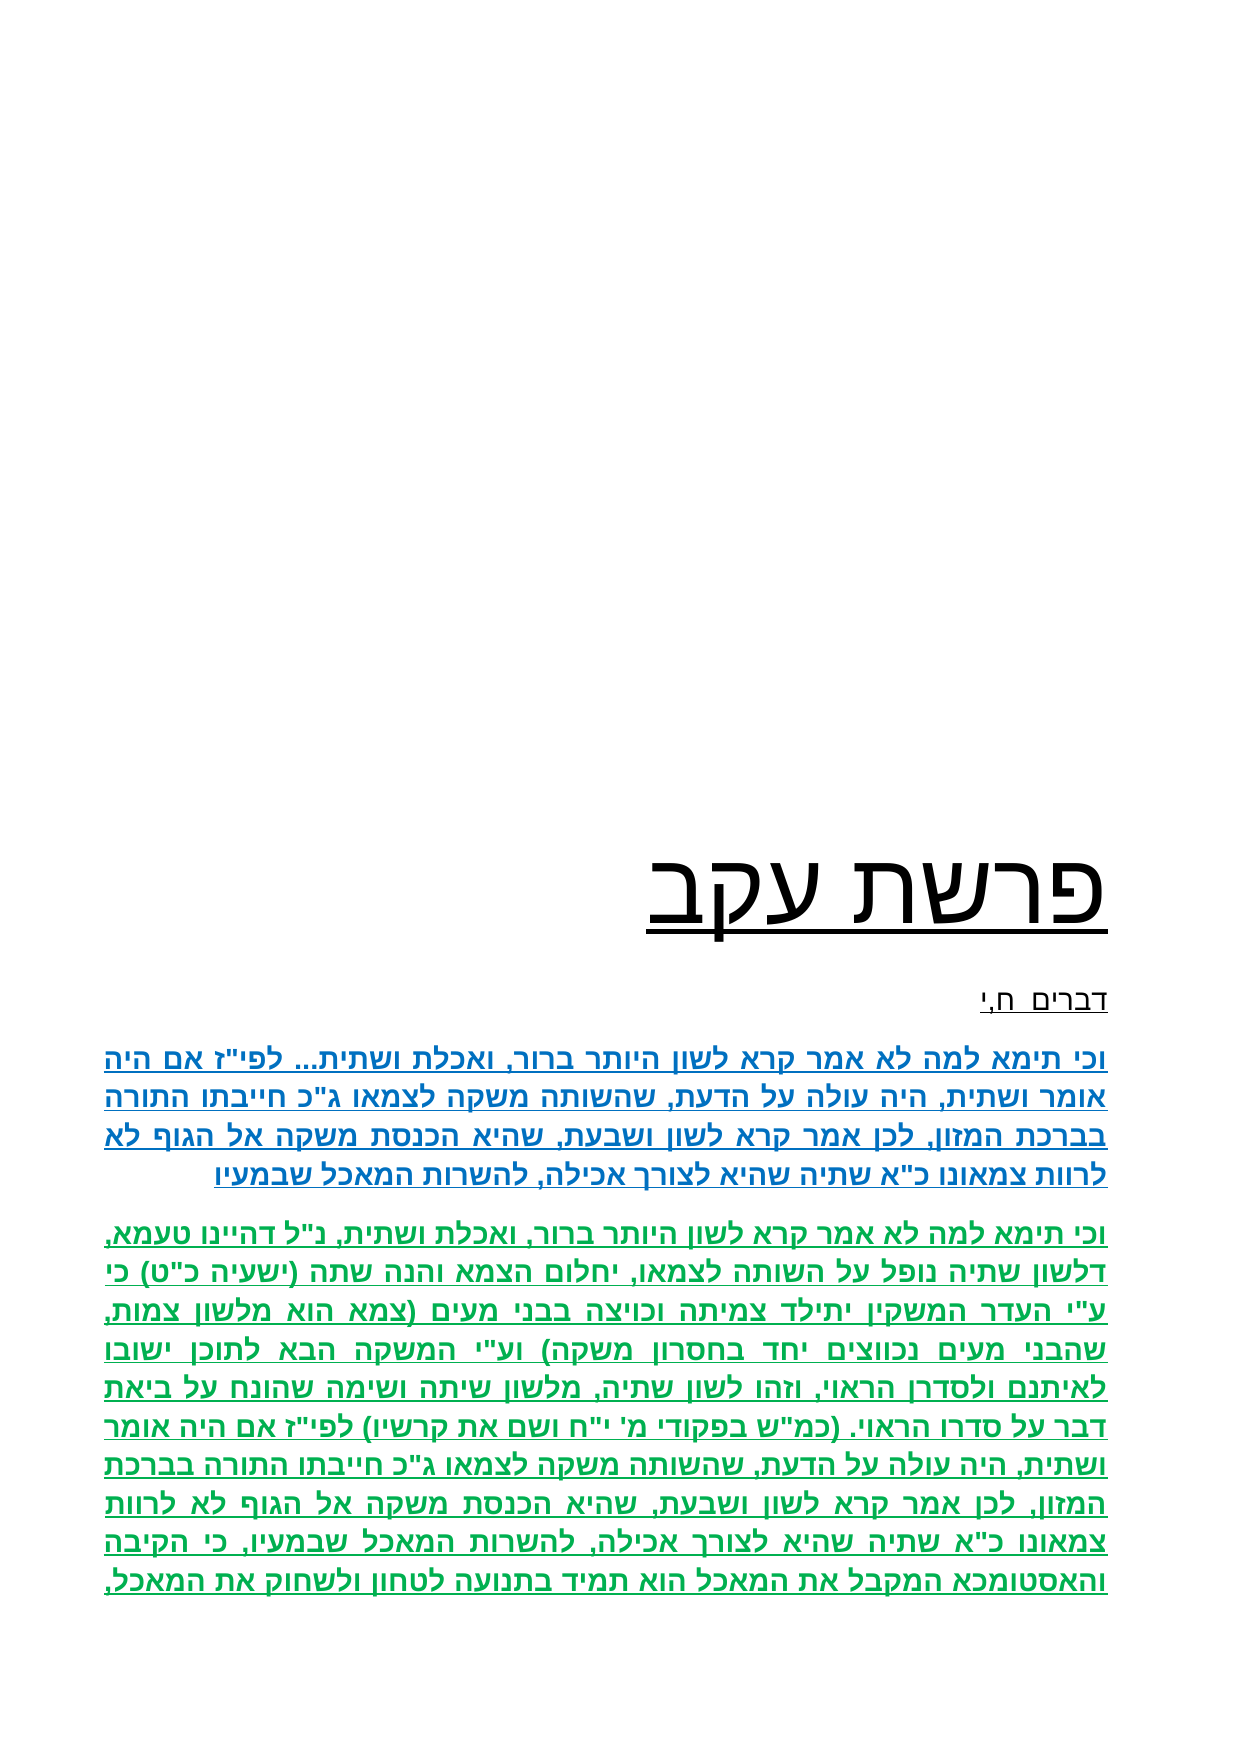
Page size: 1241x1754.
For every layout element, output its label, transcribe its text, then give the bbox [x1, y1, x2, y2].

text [103, 1555, 1107, 1597]
text דברים ח,י [103, 982, 1107, 1016]
text פרשת עקב [103, 829, 1107, 944]
text וכי תימא למה לא אמר קרא לשון היותר ברור, ואכלת ושתית... לפי"ז אם היה אומר ושתית, היה עולה על הדעת, שהשותה משקה לצמאו ג"כ חייבתו התורה בברכת המזון, לכן אמר קרא לשון ושבעת, שהיא הכנסת משקה אל הגוף לא לרוות צמאונו כ"א שתיה שהיא לצורך אכילה, להשרות המאכל שבמעיו [103, 1072, 1107, 1191]
text וכי תימא למה לא אמר קרא לשון היותר ברור, ואכלת ושתית... לפי"ז אם היה אומר ושתית, היה עולה על הדעת, שהשותה משקה לצמאו ג"כ חייבתו התורה בברכת המזון, לכן אמר קרא לשון ושבעת, שהיא הכנסת משקה אל הגוף לא לרוות צמאונו כ"א שתיה שהיא לצורך אכילה, להשרות המאכל שבמעיו [103, 1042, 1107, 1071]
